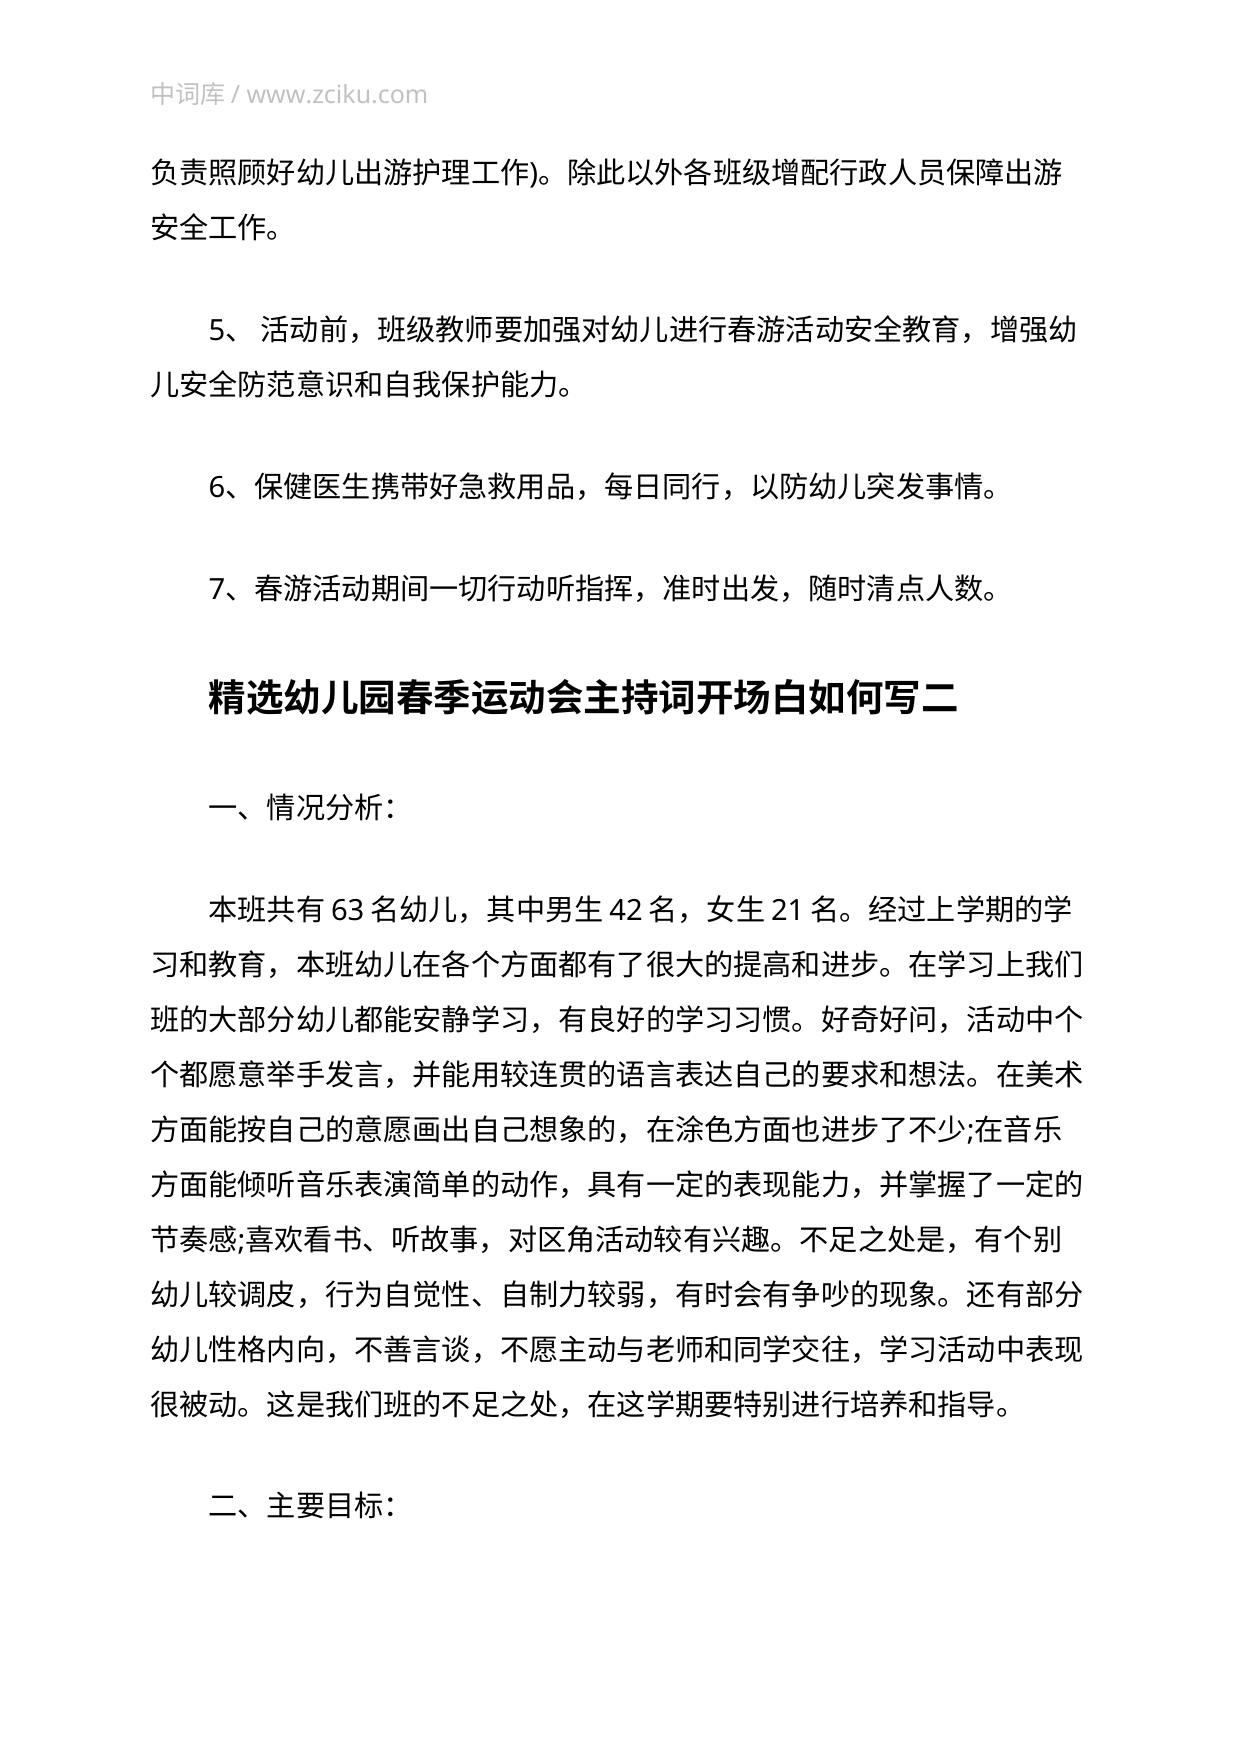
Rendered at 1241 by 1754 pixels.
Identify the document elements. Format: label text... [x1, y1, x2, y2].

text 一、情况分析： [150, 785, 1090, 827]
text 精选幼儿园春季运动会主持词开场白如何写二 [150, 667, 1090, 722]
text 6、保健医生携带好急救用品，每日同行，以防幼儿突发事情。 [150, 463, 1090, 506]
text 5、 活动前，班级教师要加强对幼儿进行春游活动安全教育，增强幼儿安全防范意识和自我保护能力。 [150, 307, 1090, 404]
text 二、主要目标： [150, 1483, 1090, 1525]
text 本班共有63名幼儿，其中男生42名，女生21名。经过上学期的学习和教育，本班幼儿在各个方面都有了很大的提高和进步。在学习上我们班的大部分幼儿都能安静学习，有良好的学习习惯。好奇好问，活动中个个都愿意举手发言，并能用较连贯的语言表达自己的要求和想法。在美术方面能按自己的意愿画出自己想象的，在涂色方面也进步了不少;在音乐方面能倾听音乐表演简单的动作，具有一定的表现能力，并掌握了一定的节奏感;喜欢看书、听故事，对区角活动较有兴趣。不足之处是，有个别幼儿较调皮，行为自觉性、自制力较弱，有时会有争吵的现象。还有部分幼儿性格内向，不善言谈，不愿主动与老师和同学交往，学习活动中表现很被动。这是我们班的不足之处，在这学期要特别进行培养和指导。 [150, 887, 1090, 1423]
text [150, 150, 1090, 247]
text 7、春游活动期间一切行动听指挥，准时出发，随时清点人数。 [150, 566, 1090, 608]
